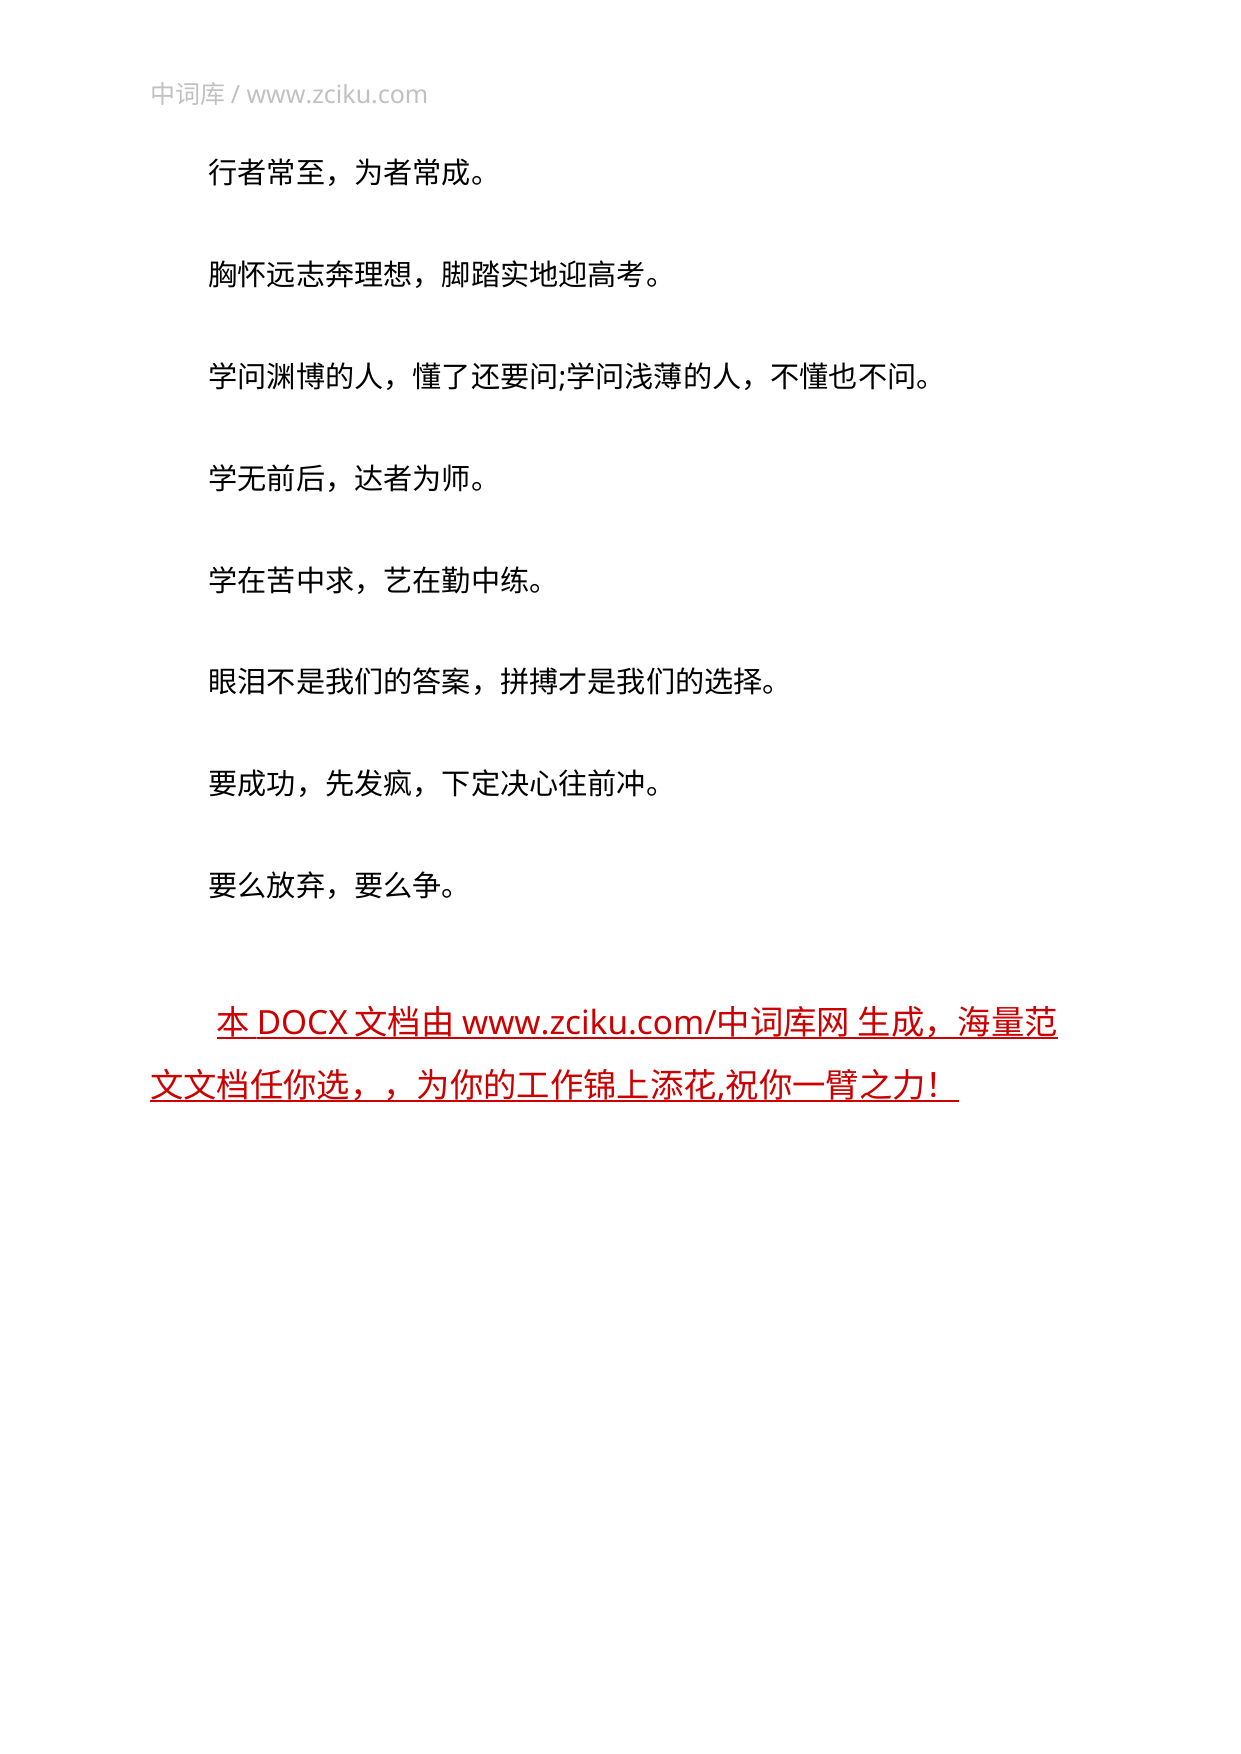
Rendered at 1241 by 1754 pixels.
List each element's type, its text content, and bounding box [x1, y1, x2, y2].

text 胸怀远志奔理想，脚踏实地迎高考。 [150, 252, 1090, 294]
text 学无前后，达者为师。 [150, 456, 1090, 498]
text 要么放弃，要么争。 [150, 863, 1090, 905]
text 学在苦中求，艺在勤中练。 [150, 557, 1090, 599]
text 眼泪不是我们的答案，拼搏才是我们的选择。 [150, 659, 1090, 701]
text 行者常至，为者常成。 [150, 150, 1090, 192]
text 要成功，先发疯，下定决心往前冲。 [150, 761, 1090, 803]
text 学问渊博的人，懂了还要问;学问浅薄的人，不懂也不问。 [150, 353, 1090, 396]
text 本DOCX文档由 www.zciku.com/中词库网 生成，海量范文文档任你选，，为你的工作锦上添花,祝你一臂之力！ [150, 996, 1090, 1107]
